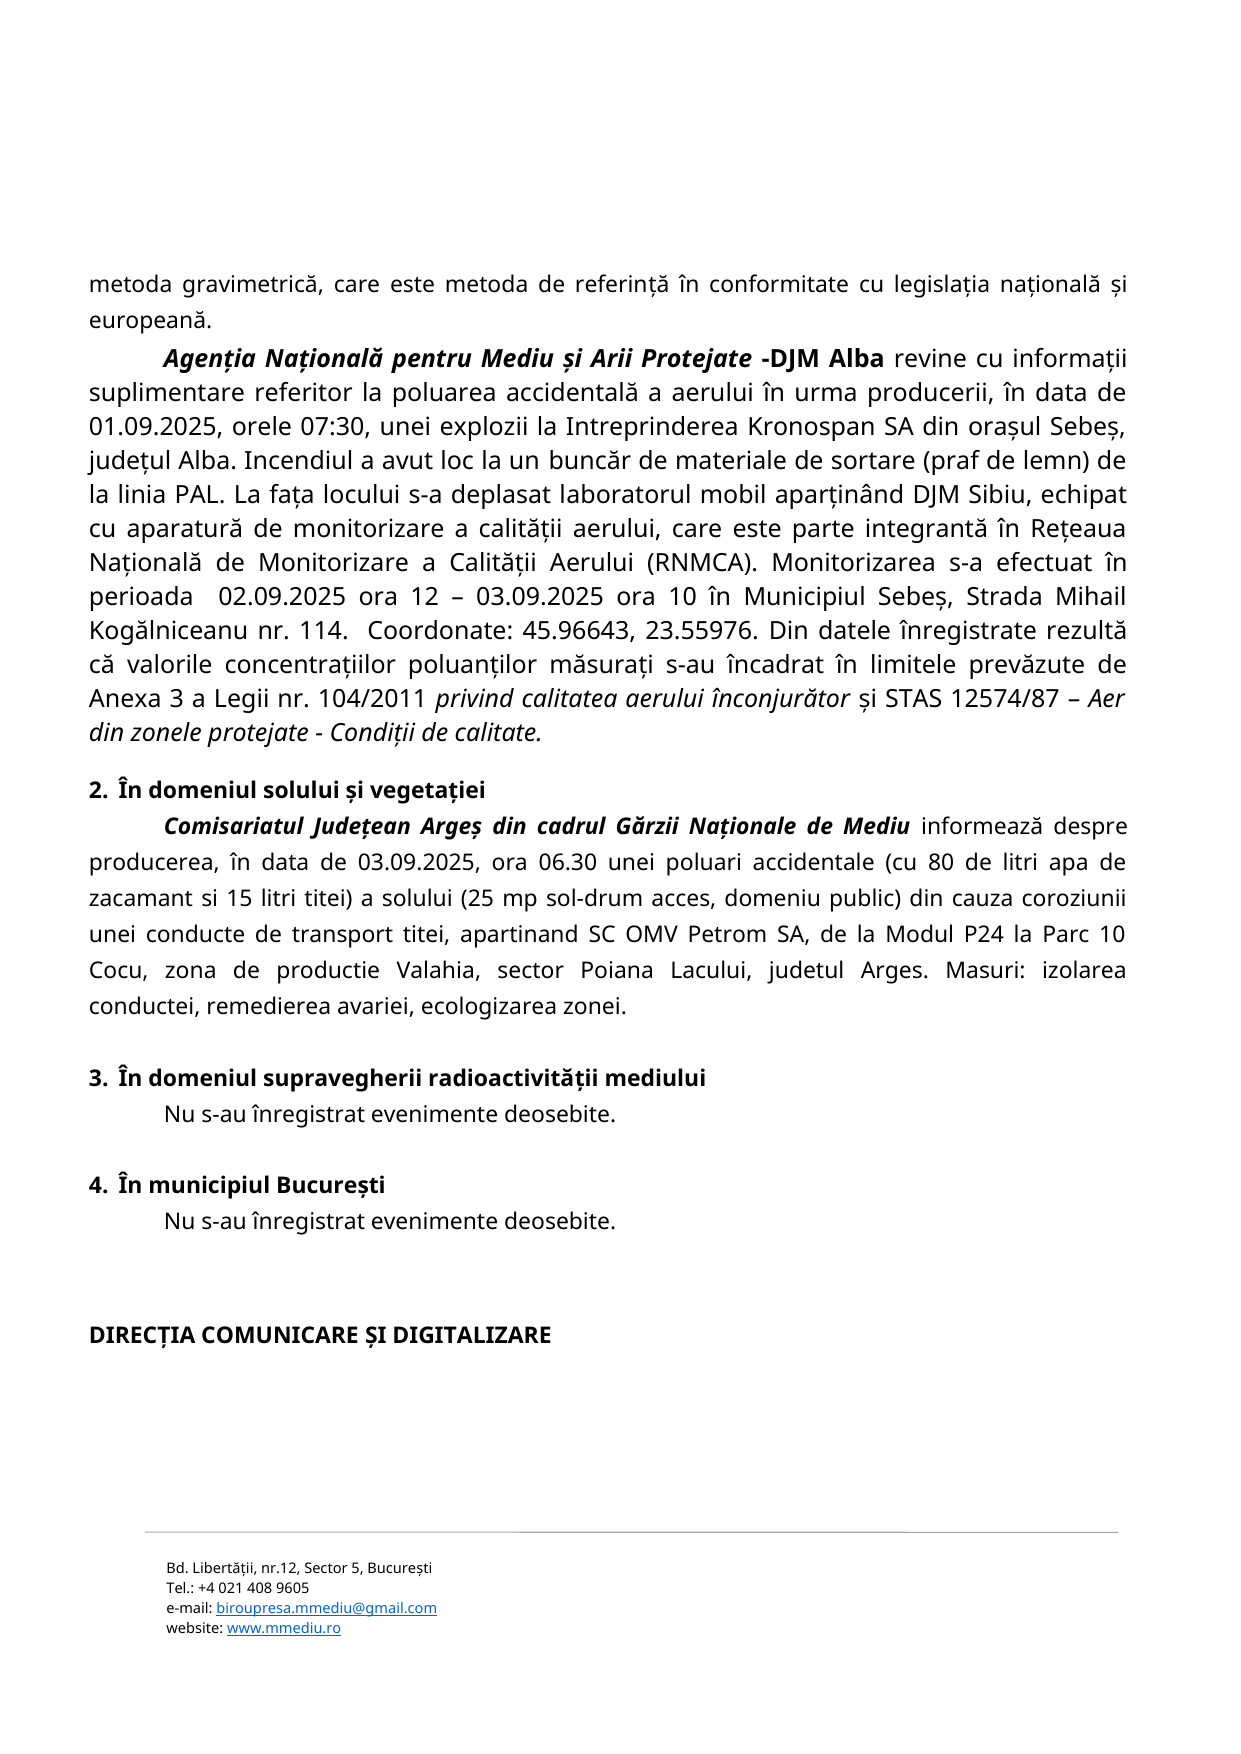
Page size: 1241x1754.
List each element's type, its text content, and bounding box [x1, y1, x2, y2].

text Nu s-au înregistrat evenimente deosebite. [89, 1097, 1128, 1129]
text Nu s-au înregistrat evenimente deosebite. [89, 1205, 1128, 1237]
list În domeniul solului și vegetației [89, 774, 1126, 805]
text Agenţia Naţională pentru Mediu și Arii Protejate -DJM Alba revine cu informații suplimentare referitor la poluarea accidentală a aerului în urma producerii, în data de 01.09.2025, orele 07:30, unei explozii la Intreprinderea Kronospan SA din orașul Sebeș, județul Alba. Incendiul a avut loc la un buncăr de materiale de sortare (praf de lemn) de la linia PAL. La fața locului s-a deplasat laboratorul mobil aparținând DJM Sibiu, echipat cu aparatură de monitorizare a calității aerului, care este parte integrantă în Rețeaua Națională de Monitorizare a Calității Aerului (RNMCA). Monitorizarea s-a efectuat în perioada 02.09.2025 ora 12 – 03.09.2025 ora 10 în Municipiul Sebeș, Strada Mihail Kogălniceanu nr. 114. Coordonate: 45.96643, 23.55976. Din datele înregistrate rezultă că valorile concentrațiilor poluanților măsurați s-au încadrat în limitele prevăzute de Anexa 3 a Legii nr. 104/2011 privind calitatea aerului înconjurător și STAS 12574/87 – Aer din zonele protejate - Condiții de calitate. [89, 340, 1128, 749]
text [89, 268, 1128, 336]
list În domeniul supravegherii radioactivităţii mediului [89, 1062, 1128, 1093]
text Comisariatul Județean Argeș din cadrul Gărzii Naționale de Mediu informează despre producerea, în data de 03.09.2025, ora 06.30 unei poluari accidentale (cu 80 de litri apa de zacamant si 15 litri titei) a solului (25 mp sol-drum acces, domeniu public) din cauza coroziunii unei conducte de transport titei, apartinand SC OMV Petrom SA, de la Modul P24 la Parc 10 Cocu, zona de productie Valahia, sector Poiana Lacului, judetul Arges. Masuri: izolarea conductei, remedierea avariei, ecologizarea zonei. [89, 810, 1128, 1021]
text DIRECȚIA COMUNICARE ȘI DIGITALIZARE [89, 1319, 1128, 1350]
list În municipiul Bucureşti [89, 1169, 1126, 1201]
